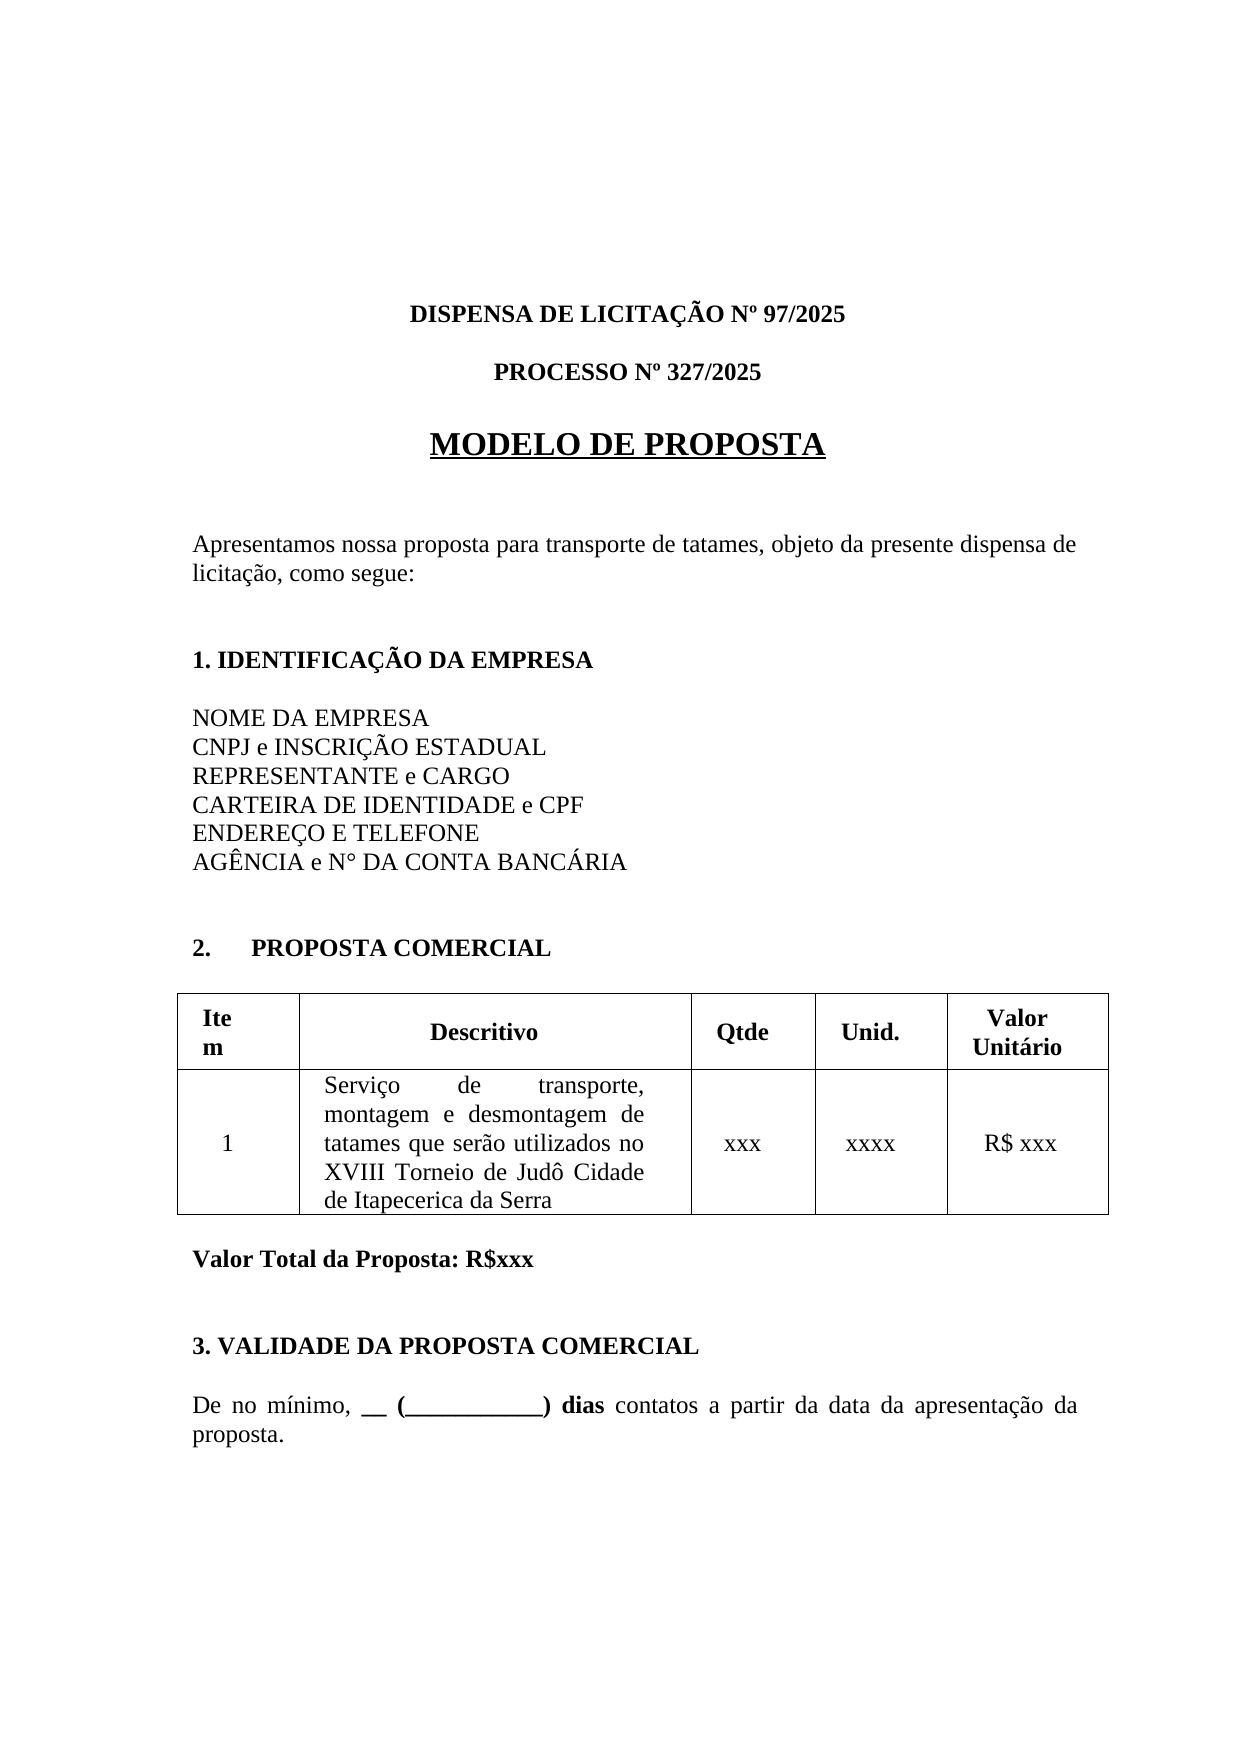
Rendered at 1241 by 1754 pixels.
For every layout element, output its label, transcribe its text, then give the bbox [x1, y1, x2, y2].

text DISPENSA DE LICITAÇÃO Nº 97/2025 [177, 148, 1078, 328]
table_header Qtde [692, 994, 815, 1069]
text ENDEREÇO E TELEFONE [192, 818, 1043, 847]
text NOME DA EMPRESA [192, 703, 1043, 732]
table_header Descritivo [300, 994, 691, 1069]
text PROCESSO Nº 327/2025 [177, 357, 1078, 386]
table_cell xxxx [816, 1070, 947, 1214]
table_header Item [178, 994, 299, 1069]
table_cell 1 [178, 1070, 299, 1214]
text CARTEIRA DE IDENTIDADE e CPF [192, 790, 1043, 818]
list PROPOSTA COMERCIAL [192, 933, 1043, 962]
text REPRESENTANTE e CARGO [192, 761, 1043, 790]
text Apresentamos nossa proposta para transporte de tatames, objeto da presente dispensa de licitação, como segue: [192, 529, 1078, 587]
text 1. IDENTIFICAÇÃO DA EMPRESA [192, 645, 1043, 674]
text De no mínimo, __ (___________) dias contatos a partir da data da apresentação da proposta. [192, 1390, 1078, 1447]
text 3. VALIDADE DA PROPOSTA COMERCIAL [192, 1331, 1043, 1360]
table_cell Serviço de transporte, montagem e desmontagem de tatames que serão utilizados no XVIII Torneio de Judô Cidade de Itapecerica da Serra [300, 1070, 691, 1214]
text MODELO DE PROPOSTA [177, 424, 1078, 462]
table_header Valor Unitário [948, 994, 1108, 1069]
text AGÊNCIA e N° DA CONTA BANCÁRIA [192, 847, 1043, 876]
table_header Unid. [816, 994, 947, 1069]
text CNPJ e INSCRIÇÃO ESTADUAL [192, 732, 1043, 761]
table_cell xxx [692, 1070, 815, 1214]
table_cell R$ xxx [948, 1070, 1108, 1214]
text Valor Total da Proposta: R$xxx [192, 1244, 1043, 1273]
